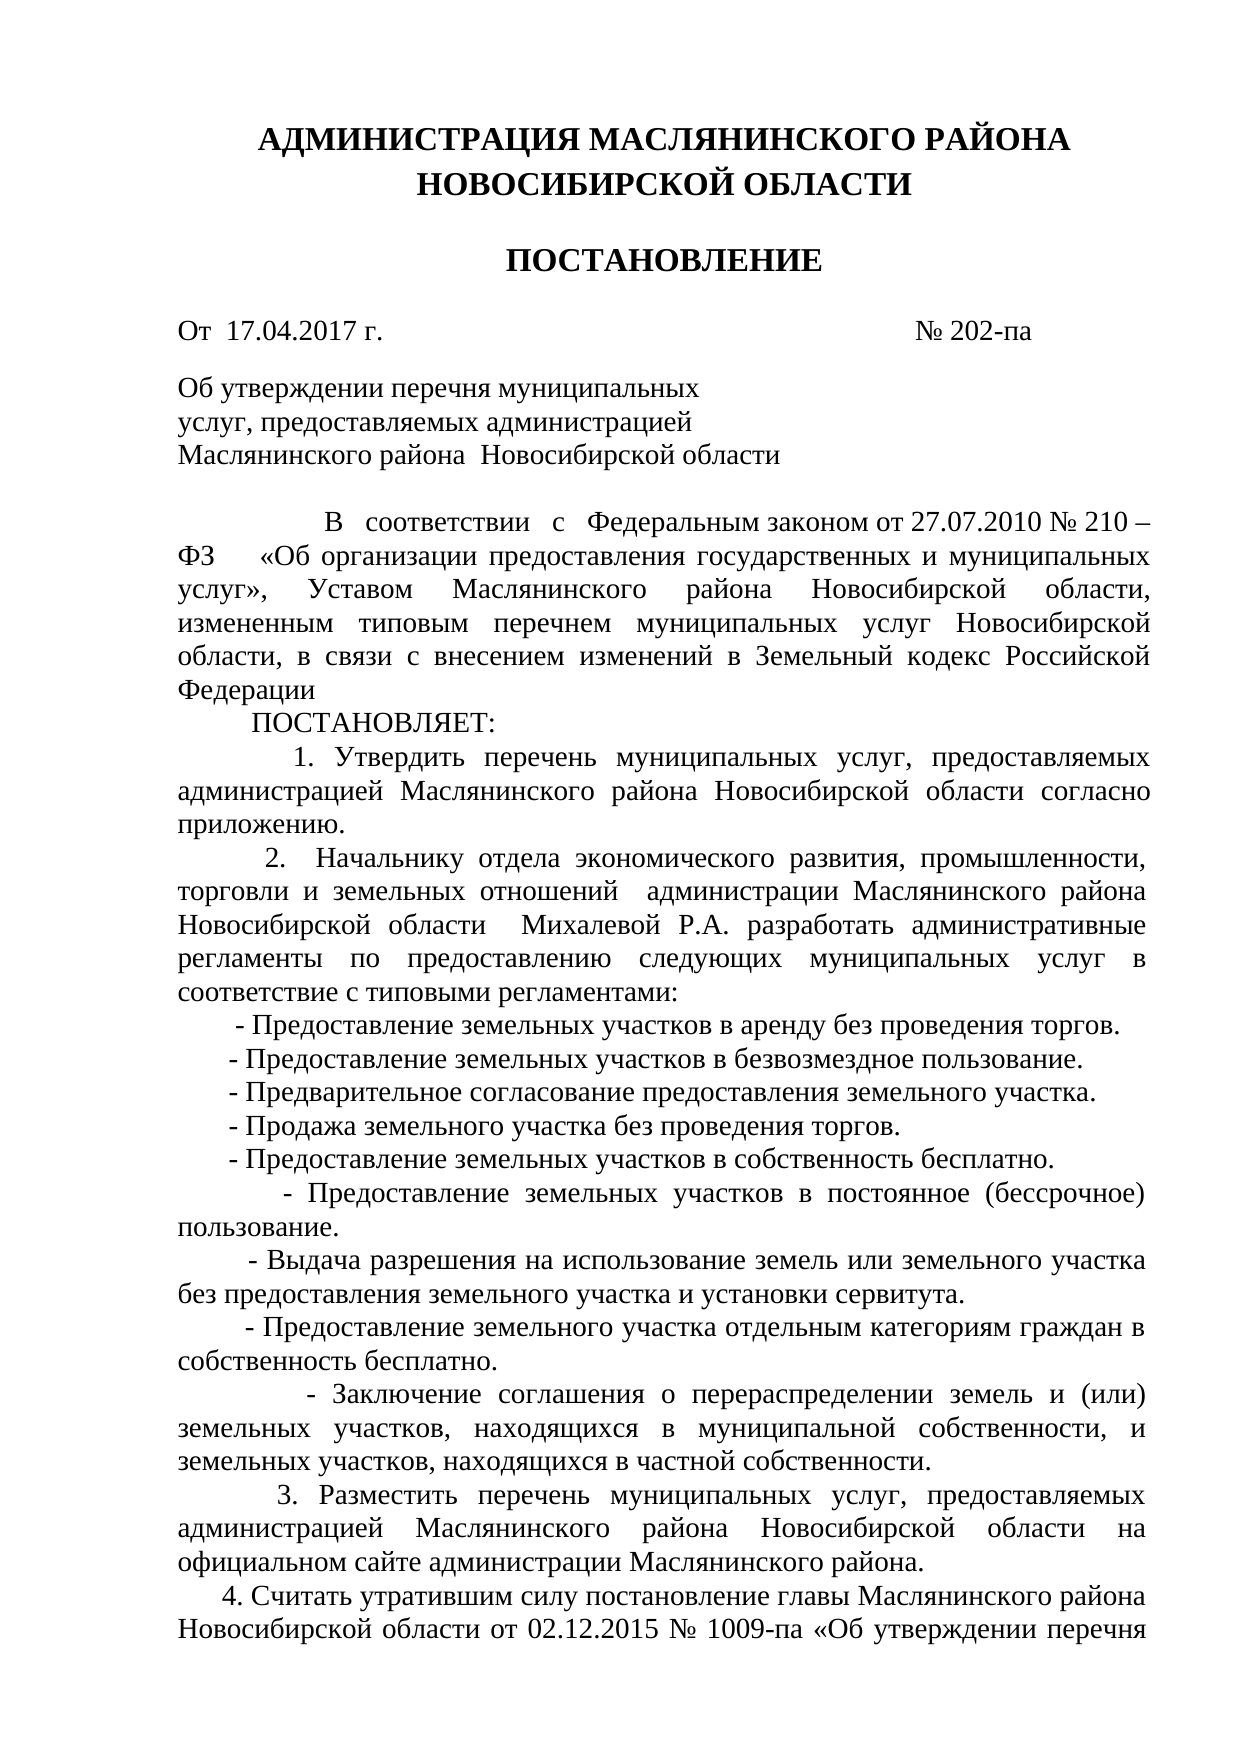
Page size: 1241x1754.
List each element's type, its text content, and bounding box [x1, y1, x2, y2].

text 2. Начальнику отдела экономического развития, промышленности, торговли и земельных отношений администрации Маслянинского района Новосибирской области Михалевой Р.А. разработать административные регламенты по предоставлению следующих муниципальных услуг в соответствие с типовыми регламентами: [177, 840, 1147, 1007]
text услуг, предоставляемых администрацией [177, 404, 1152, 437]
subtitle АДМИНИСТРАЦИЯ МАСЛЯНИНСКОГО РАЙОНА [177, 119, 1152, 158]
text ПОСТАНОВЛЕНИЕ [177, 241, 1152, 279]
title 1. Утвердить перечень муниципальных услуг, предоставляемых администрацией Маслянинского района Новосибирской области согласно приложению. [177, 739, 1152, 840]
text 3. Разместить перечень муниципальных услуг, предоставляемых администрацией Маслянинского района Новосибирской области на официальном сайте администрации Маслянинского района. [177, 1477, 1147, 1578]
text ПОСТАНОВЛЯЕТ: [177, 706, 1152, 739]
text - Предоставление земельного участка отдельным категориям граждан в собственность бесплатно. [177, 1309, 1147, 1376]
text - Продажа земельного участка без проведения торгов. [177, 1108, 1147, 1142]
text От 17.04.2017 г. № 202-па [177, 313, 1152, 346]
text - Предоставление земельных участков в собственность бесплатно. [177, 1142, 1147, 1175]
text НОВОСИБИРСКОЙ ОБЛАСТИ [177, 164, 1152, 202]
text - Предоставление земельных участков в постоянное (бессрочное) пользование. [177, 1175, 1147, 1242]
text - Выдача разрешения на использование земель или земельного участка без предоставления земельного участка и установки сервитута. [177, 1242, 1147, 1309]
text - Предварительное согласование предоставления земельного участка. [177, 1074, 1147, 1108]
text Об утверждении перечня муниципальных [177, 370, 1152, 404]
text - Предоставление земельных участков в безвозмездное пользование. [177, 1041, 1147, 1074]
text Маслянинского района Новосибирской области [177, 437, 1152, 471]
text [177, 1578, 1147, 1645]
text В соответствии с Федеральным законом от 27.07.2010 № 210 –ФЗ «Об организации предоставления государственных и муниципальных услуг», Уставом Маслянинского района Новосибирской области, измененным типовым перечнем муниципальных услуг Новосибирской области, в связи с внесением изменений в Земельный кодекс Российской Федерации [177, 504, 1152, 706]
text - Предоставление земельных участков в аренду без проведения торгов. [177, 1007, 1147, 1041]
text - Заключение соглашения о перераспределении земель и (или) земельных участков, находящихся в муниципальной собственности, и земельных участков, находящихся в частной собственности. [177, 1376, 1147, 1477]
